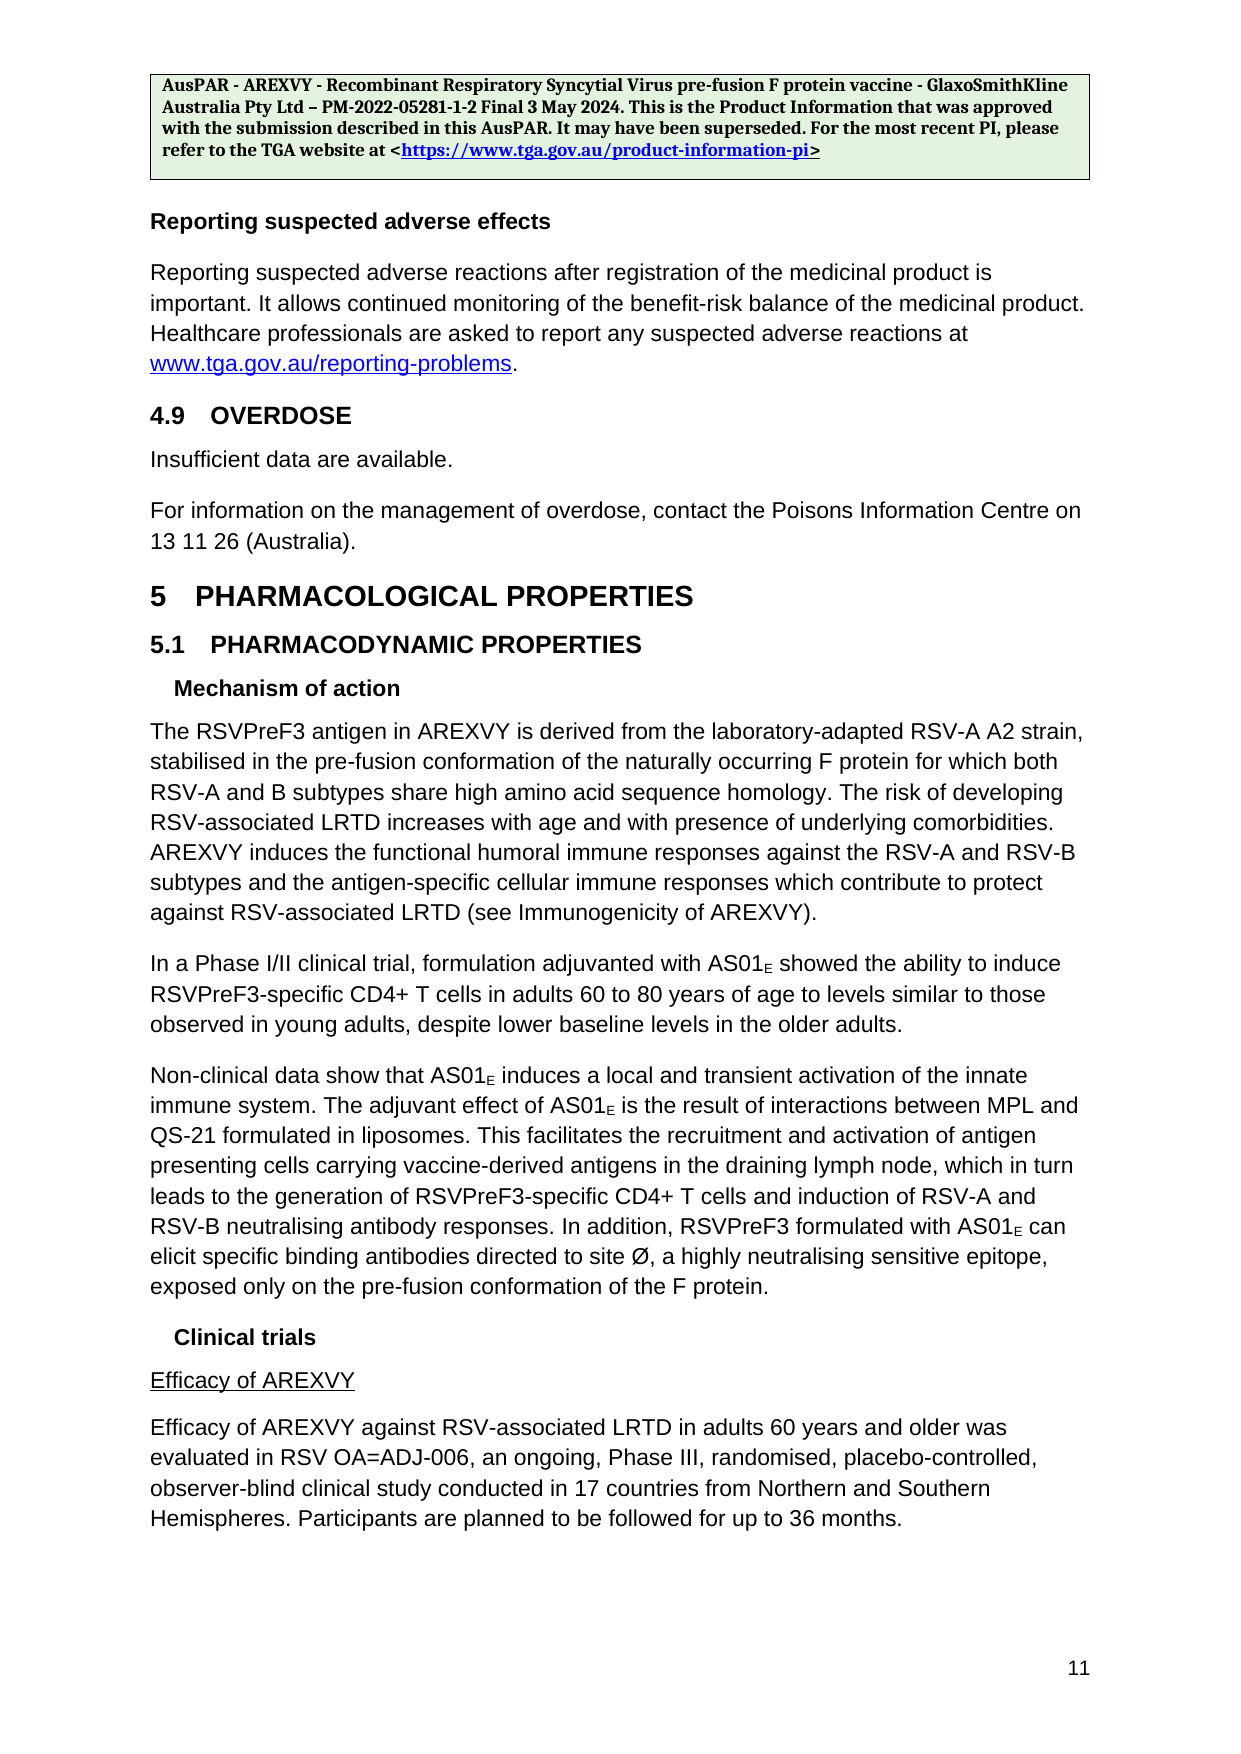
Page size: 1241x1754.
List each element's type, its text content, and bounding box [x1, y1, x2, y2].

subtitle OVERDOSE [150, 401, 1090, 430]
subtitle Pharmacological properties [150, 579, 1090, 612]
text For information on the management of overdose, contact the Poisons Information Centre on 13 11 26 (Australia). [150, 497, 1090, 554]
subtitle Mechanism of action [174, 675, 1090, 702]
text In a Phase I/II clinical trial, formulation adjuvanted with AS01E showed the ability to induce RSVPreF3-specific CD4+ T cells in adults 60 to 80 years of age to levels similar to those observed in young adults, despite lower baseline levels in the older adults. [150, 950, 1090, 1037]
text Efficacy of AREXVY against RSV-associated LRTD in adults 60 years and older was evaluated in RSV OA=ADJ-006, an ongoing, Phase III, randomised, placebo-controlled, observer-blind clinical study conducted in 17 countries from Northern and Southern Hemispheres. Participants are planned to be followed for up to 36 months. [150, 1414, 1090, 1531]
text Reporting suspected adverse effects [150, 208, 1090, 234]
text Insufficient data are available. [150, 446, 1090, 473]
text Reporting suspected adverse reactions after registration of the medicinal product is important. It allows continued monitoring of the benefit-risk balance of the medicinal product. Healthcare professionals are asked to report any suspected adverse reactions at www.tga.gov.au/reporting-problems. [150, 259, 1090, 376]
subtitle Clinical trials [174, 1324, 1090, 1351]
text Efficacy of AREXVY [150, 1367, 1092, 1393]
text The RSVPreF3 antigen in AREXVY is derived from the laboratory-adapted RSV-A A2 strain, stabilised in the pre-fusion conformation of the naturally occurring F protein for which both RSV-A and B subtypes share high amino acid sequence homology. The risk of developing RSV-associated LRTD increases with age and with presence of underlying comorbidities. AREXVY induces the functional humoral immune responses against the RSV-A and RSV-B subtypes and the antigen-specific cellular immune responses which contribute to protect against RSV-associated LRTD (see Immunogenicity of AREXVY). [150, 718, 1090, 926]
text Non-clinical data show that AS01E induces a local and transient activation of the innate immune system. The adjuvant effect of AS01E is the result of interactions between MPL and QS-21 formulated in liposomes. This facilitates the recruitment and activation of antigen presenting cells carrying vaccine-derived antigens in the draining lymph node, which in turn leads to the generation of RSVPreF3-specific CD4+ T cells and induction of RSV-A and RSV-B neutralising antibody responses. In addition, RSVPreF3 formulated with AS01E can elicit specific binding antibodies directed to site Ø, a highly neutralising sensitive epitope, exposed only on the pre-fusion conformation of the F protein. [150, 1062, 1090, 1299]
subtitle PHARMACODYNAMIC PROPERTIES [150, 630, 1090, 658]
